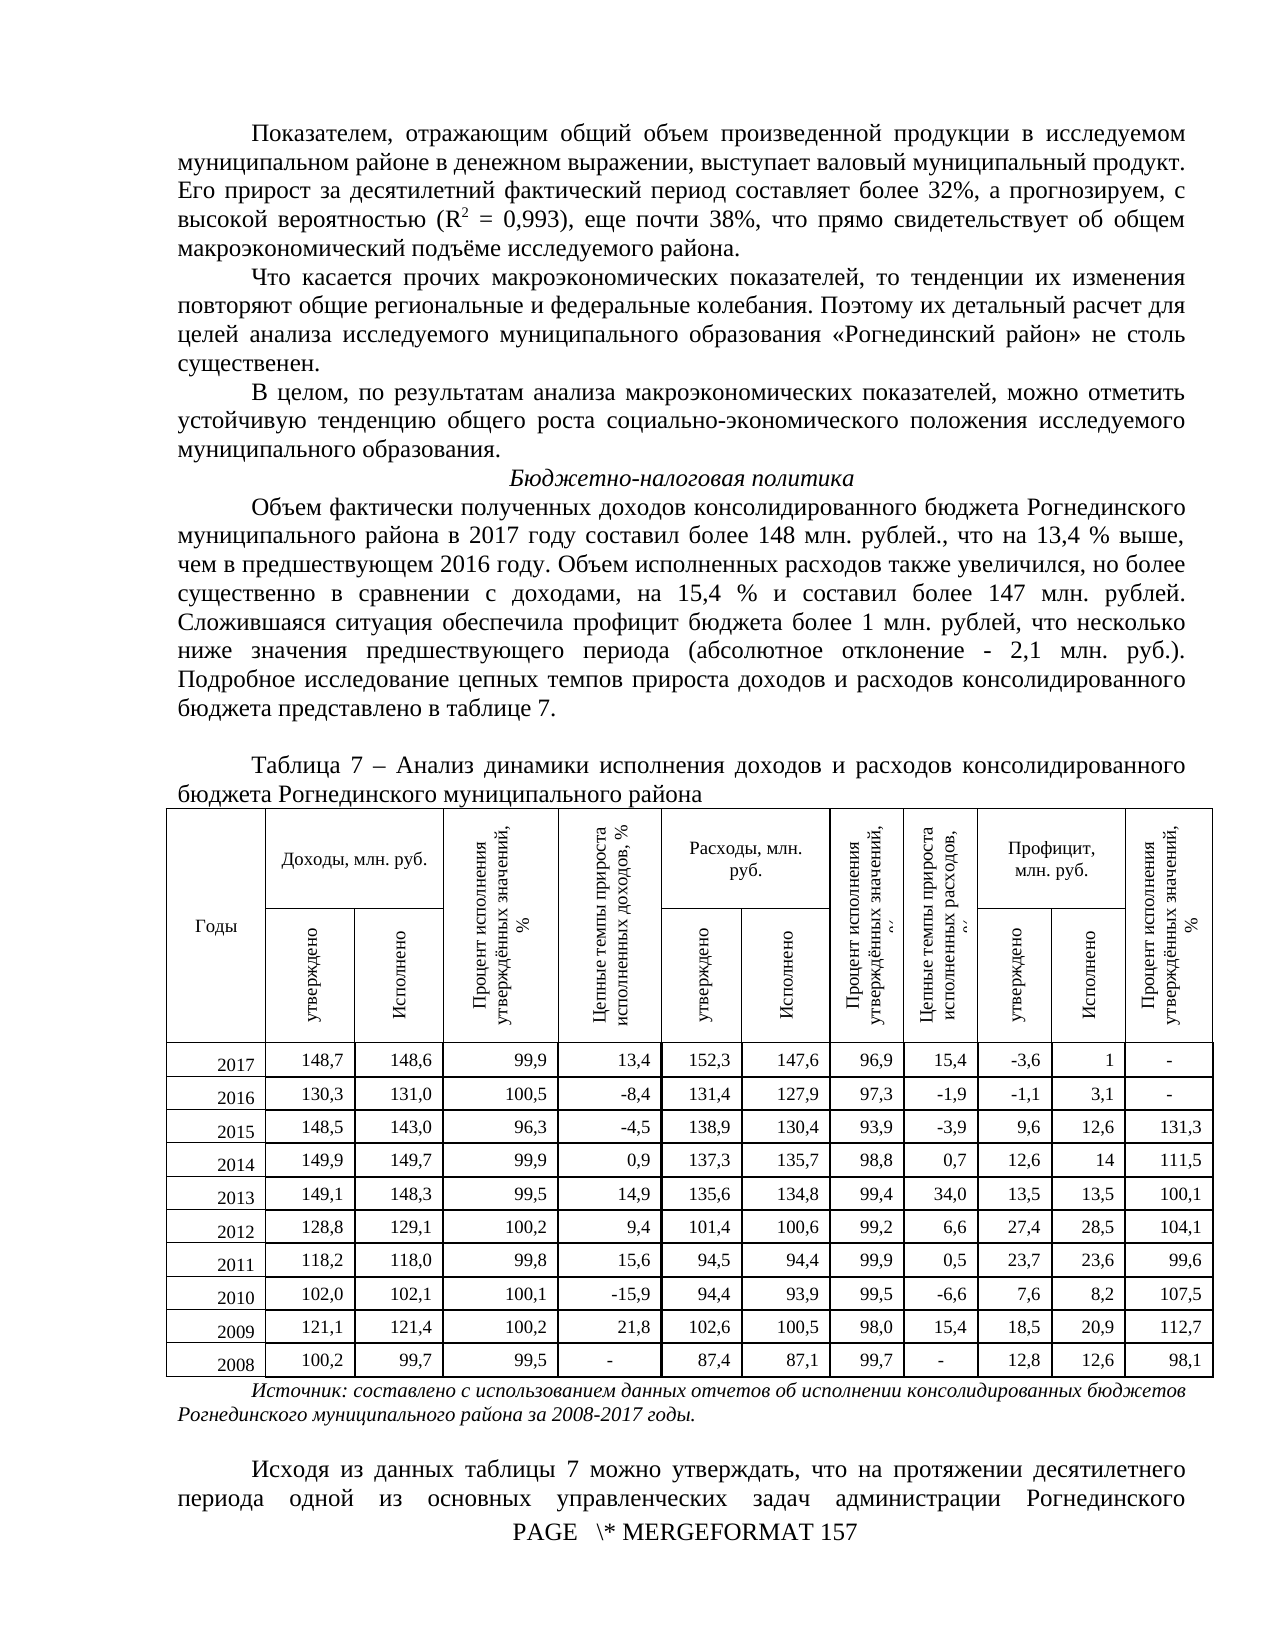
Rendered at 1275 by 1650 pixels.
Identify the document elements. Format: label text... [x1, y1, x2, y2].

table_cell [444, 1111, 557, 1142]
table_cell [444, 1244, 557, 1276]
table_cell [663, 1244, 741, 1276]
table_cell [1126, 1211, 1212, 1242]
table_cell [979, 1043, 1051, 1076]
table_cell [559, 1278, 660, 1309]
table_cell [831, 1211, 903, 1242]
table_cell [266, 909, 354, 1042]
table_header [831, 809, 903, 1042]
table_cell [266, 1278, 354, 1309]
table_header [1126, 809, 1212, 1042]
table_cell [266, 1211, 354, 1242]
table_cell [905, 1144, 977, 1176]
text В целом, по результатам анализа макроэкономических показателей, можно отметить устойчивую тенденцию общего роста социально-экономического положения исследуемого муниципального образования. [177, 377, 1186, 463]
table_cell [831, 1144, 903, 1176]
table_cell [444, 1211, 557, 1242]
text Что касается прочих макроэкономических показателей, то тенденции их изменения повторяют общие региональные и федеральные колебания. Поэтому их детальный расчет для целей анализа исследуемого муниципального образования «Рогнединский район» не столь существенен. [177, 262, 1186, 377]
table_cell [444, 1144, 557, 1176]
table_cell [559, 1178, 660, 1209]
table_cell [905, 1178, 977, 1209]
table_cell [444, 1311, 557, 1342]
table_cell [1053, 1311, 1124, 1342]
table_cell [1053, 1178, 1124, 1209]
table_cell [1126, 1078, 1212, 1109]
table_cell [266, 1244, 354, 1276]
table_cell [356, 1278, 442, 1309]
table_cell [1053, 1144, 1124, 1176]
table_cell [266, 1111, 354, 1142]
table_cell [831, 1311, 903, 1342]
text Показателем, отражающим общий объем произведенной продукции в исследуемом муниципальном районе в денежном выражении, выступает валовый муниципальный продукт. Его прирост за десятилетний фактический период составляет более 32%, а прогнозируем, с высокой вероятностью (R2 = 0,993), еще почти 38%, что прямо свидетельствует об общем макроэкономический подъёме исследуемого района. [177, 118, 1186, 262]
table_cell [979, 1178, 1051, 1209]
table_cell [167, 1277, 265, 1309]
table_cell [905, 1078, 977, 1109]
text Таблица 7 – Анализ динамики исполнения доходов и расходов консолидированного бюджета Рогнединского муниципального района [177, 751, 1186, 808]
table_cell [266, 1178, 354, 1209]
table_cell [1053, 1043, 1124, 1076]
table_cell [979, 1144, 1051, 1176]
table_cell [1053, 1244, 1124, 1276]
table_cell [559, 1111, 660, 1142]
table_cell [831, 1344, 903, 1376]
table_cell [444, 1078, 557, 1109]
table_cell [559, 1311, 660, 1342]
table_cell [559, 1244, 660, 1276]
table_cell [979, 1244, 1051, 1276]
text Бюджетно-налоговая политика [177, 463, 1186, 492]
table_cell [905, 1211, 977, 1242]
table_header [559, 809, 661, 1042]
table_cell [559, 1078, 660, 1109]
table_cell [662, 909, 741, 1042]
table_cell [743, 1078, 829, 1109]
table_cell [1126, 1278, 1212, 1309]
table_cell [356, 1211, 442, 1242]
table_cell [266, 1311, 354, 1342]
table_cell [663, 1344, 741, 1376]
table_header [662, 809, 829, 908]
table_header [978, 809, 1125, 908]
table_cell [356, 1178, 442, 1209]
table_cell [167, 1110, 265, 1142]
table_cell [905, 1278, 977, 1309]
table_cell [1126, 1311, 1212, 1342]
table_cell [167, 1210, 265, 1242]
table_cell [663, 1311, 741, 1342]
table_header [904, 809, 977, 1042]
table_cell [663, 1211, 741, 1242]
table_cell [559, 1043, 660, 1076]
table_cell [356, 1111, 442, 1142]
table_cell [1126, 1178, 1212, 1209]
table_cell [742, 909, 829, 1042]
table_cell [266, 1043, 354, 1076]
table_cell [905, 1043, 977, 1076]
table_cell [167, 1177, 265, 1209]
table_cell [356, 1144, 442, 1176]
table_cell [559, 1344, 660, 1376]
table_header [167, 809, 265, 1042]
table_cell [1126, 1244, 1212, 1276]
text Источник: составлено с использованием данных отчетов об исполнении консолидированных бюджетов Рогнединского муниципального района за 2008-2017 годы. [177, 1378, 1186, 1426]
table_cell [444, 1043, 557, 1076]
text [177, 1454, 1186, 1512]
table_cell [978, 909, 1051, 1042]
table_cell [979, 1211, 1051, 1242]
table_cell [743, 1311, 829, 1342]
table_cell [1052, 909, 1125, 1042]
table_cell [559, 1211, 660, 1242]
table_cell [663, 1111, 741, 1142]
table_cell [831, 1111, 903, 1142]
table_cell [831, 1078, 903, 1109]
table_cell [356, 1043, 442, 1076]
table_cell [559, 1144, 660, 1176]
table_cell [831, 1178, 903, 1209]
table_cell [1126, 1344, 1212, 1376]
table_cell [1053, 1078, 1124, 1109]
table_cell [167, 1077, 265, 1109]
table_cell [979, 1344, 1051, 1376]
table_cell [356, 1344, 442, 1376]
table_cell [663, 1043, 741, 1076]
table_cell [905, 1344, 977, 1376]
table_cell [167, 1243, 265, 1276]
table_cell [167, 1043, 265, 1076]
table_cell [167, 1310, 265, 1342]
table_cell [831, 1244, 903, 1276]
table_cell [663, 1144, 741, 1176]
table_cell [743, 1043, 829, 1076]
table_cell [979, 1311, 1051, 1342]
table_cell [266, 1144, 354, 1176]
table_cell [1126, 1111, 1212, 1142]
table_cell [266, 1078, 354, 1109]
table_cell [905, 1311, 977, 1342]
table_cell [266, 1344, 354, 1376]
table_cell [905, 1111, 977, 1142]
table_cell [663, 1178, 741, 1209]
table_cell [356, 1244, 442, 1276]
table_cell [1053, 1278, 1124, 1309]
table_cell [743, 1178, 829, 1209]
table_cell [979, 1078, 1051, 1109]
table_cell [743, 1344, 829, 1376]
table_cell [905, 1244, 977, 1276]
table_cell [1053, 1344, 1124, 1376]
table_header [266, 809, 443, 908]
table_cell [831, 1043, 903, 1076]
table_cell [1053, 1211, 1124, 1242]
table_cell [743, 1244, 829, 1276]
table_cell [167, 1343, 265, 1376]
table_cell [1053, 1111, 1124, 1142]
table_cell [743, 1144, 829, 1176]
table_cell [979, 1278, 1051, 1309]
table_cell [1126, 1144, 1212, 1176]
text Объем фактически полученных доходов консолидированного бюджета Рогнединского муниципального района в 2017 году составил более 148 млн. рублей., что на 13,4 % выше, чем в предшествующем 2016 году. Объем исполненных расходов также увеличился, но более существенно в сравнении с доходами, на 15,4 % и составил более 147 млн. рублей. Сложившаяся ситуация обеспечила профицит бюджета более 1 млн. рублей, что несколько ниже значения предшествующего периода (абсолютное отклонение - 2,1 млн. руб.). Подробное исследование цепных темпов прироста доходов и расходов консолидированного бюджета представлено в таблице 7. [177, 492, 1186, 722]
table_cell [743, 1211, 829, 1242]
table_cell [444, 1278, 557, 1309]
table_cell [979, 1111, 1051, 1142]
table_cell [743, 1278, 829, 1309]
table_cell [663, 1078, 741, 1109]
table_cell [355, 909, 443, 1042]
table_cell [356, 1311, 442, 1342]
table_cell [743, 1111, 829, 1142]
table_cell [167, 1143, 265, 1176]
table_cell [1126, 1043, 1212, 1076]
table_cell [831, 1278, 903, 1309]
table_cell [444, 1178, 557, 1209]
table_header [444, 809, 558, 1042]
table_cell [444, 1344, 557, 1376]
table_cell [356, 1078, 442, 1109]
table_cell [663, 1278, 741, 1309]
